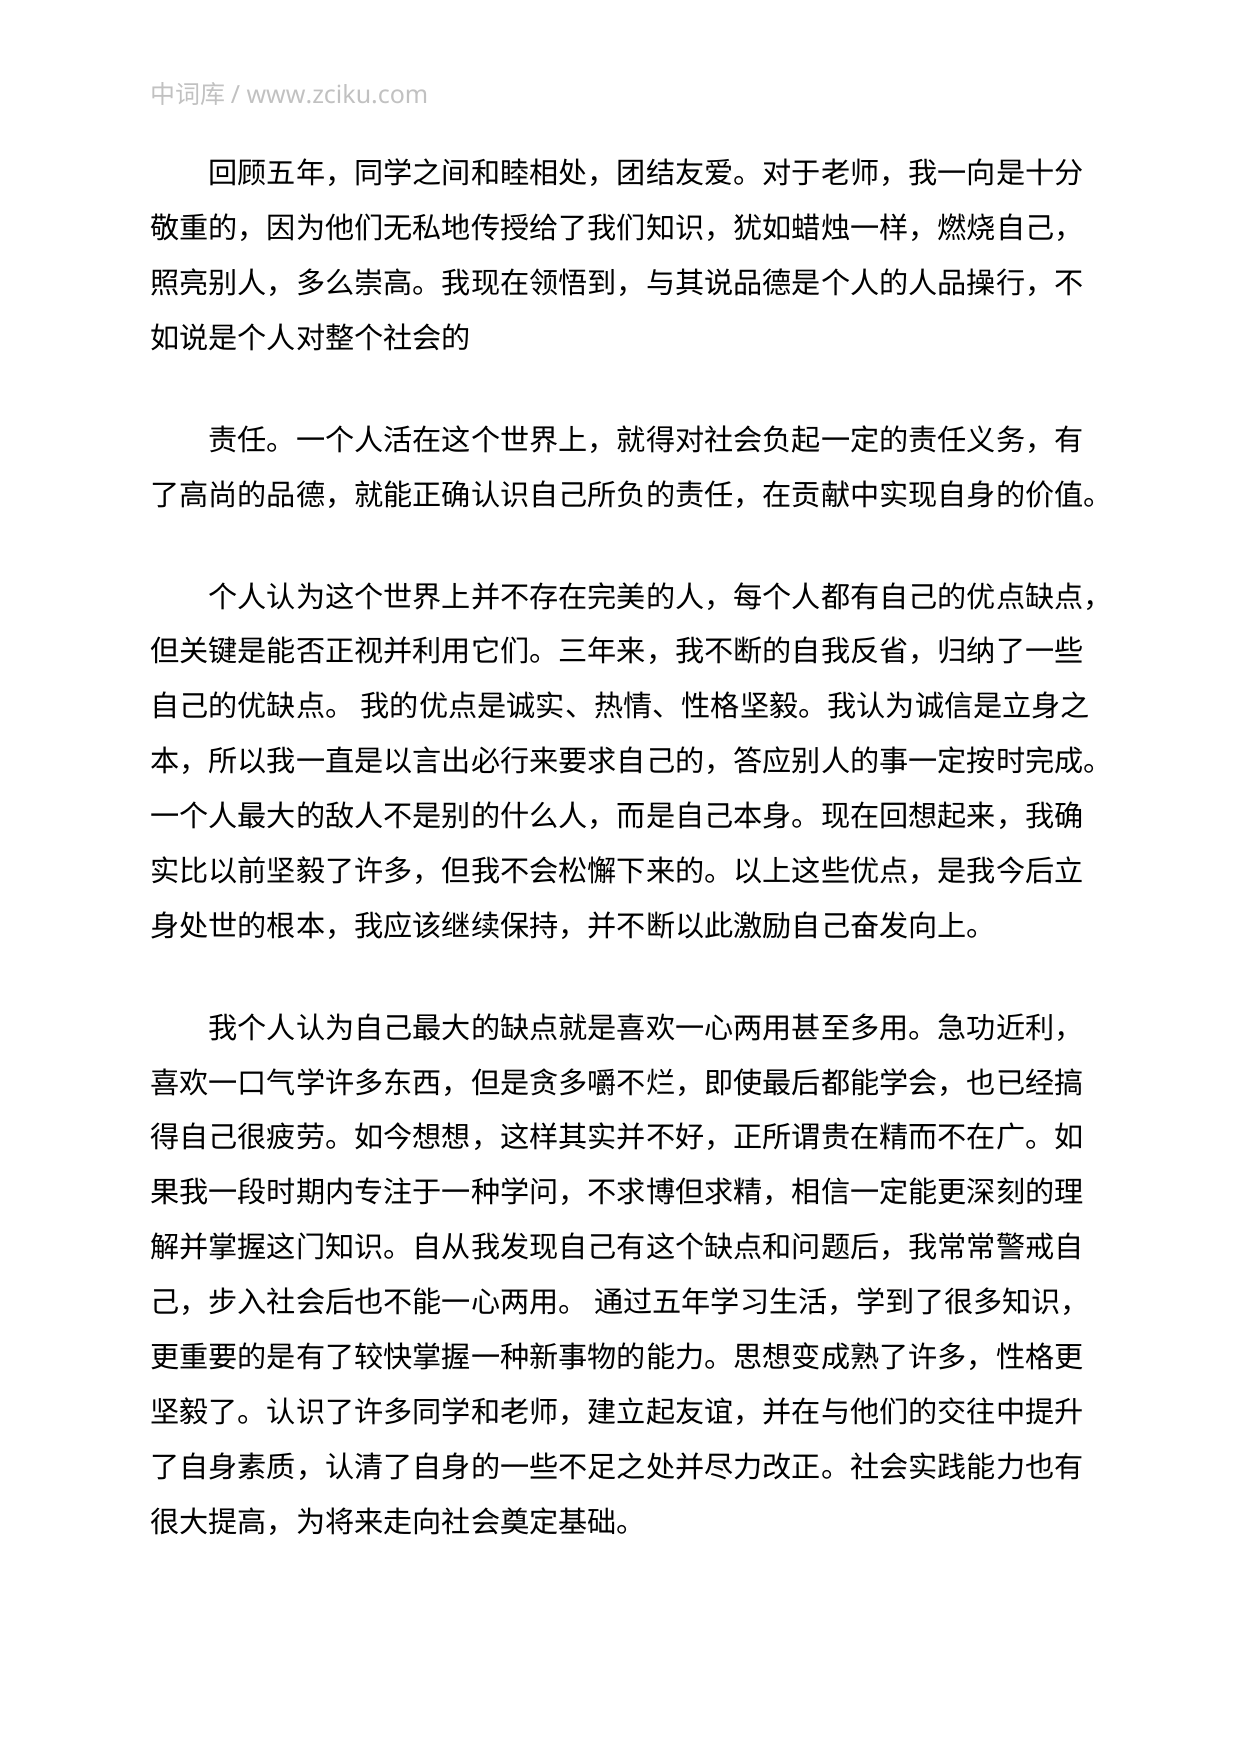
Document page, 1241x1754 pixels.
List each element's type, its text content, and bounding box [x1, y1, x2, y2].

text 回顾五年，同学之间和睦相处，团结友爱。对于老师，我一向是十分敬重的，因为他们无私地传授给了我们知识，犹如蜡烛一样，燃烧自己，照亮别人，多么崇高。我现在领悟到，与其说品德是个人的人品操行，不如说是个人对整个社会的 [150, 150, 1090, 357]
text 我个人认为自己最大的缺点就是喜欢一心两用甚至多用。急功近利，喜欢一口气学许多东西，但是贪多嚼不烂，即使最后都能学会，也已经搞得自己很疲劳。如今想想，这样其实并不好，正所谓贵在精而不在广。如果我一段时期内专注于一种学问，不求博但求精，相信一定能更深刻的理解并掌握这门知识。自从我发现自己有这个缺点和问题后，我常常警戒自己，步入社会后也不能一心两用。 通过五年学习生活，学到了很多知识，更重要的是有了较快掌握一种新事物的能力。思想变成熟了许多，性格更坚毅了。认识了许多同学和老师，建立起友谊，并在与他们的交往中提升了自身素质，认清了自身的一些不足之处并尽力改正。社会实践能力也有很大提高，为将来走向社会奠定基础。 [150, 1004, 1090, 1541]
text 个人认为这个世界上并不存在完美的人，每个人都有自己的优点缺点，但关键是能否正视并利用它们。三年来，我不断的自我反省，归纳了一些自己的优缺点。 我的优点是诚实、热情、性格坚毅。我认为诚信是立身之本，所以我一直是以言出必行来要求自己的，答应别人的事一定按时完成。一个人最大的敌人不是别的什么人，而是自己本身。现在回想起来，我确实比以前坚毅了许多，但我不会松懈下来的。以上这些优点，是我今后立身处世的根本，我应该继续保持，并不断以此激励自己奋发向上。 [150, 573, 1090, 945]
text 责任。一个人活在这个世界上，就得对社会负起一定的责任义务，有了高尚的品德，就能正确认识自己所负的责任，在贡献中实现自身的价值。 [150, 416, 1090, 514]
